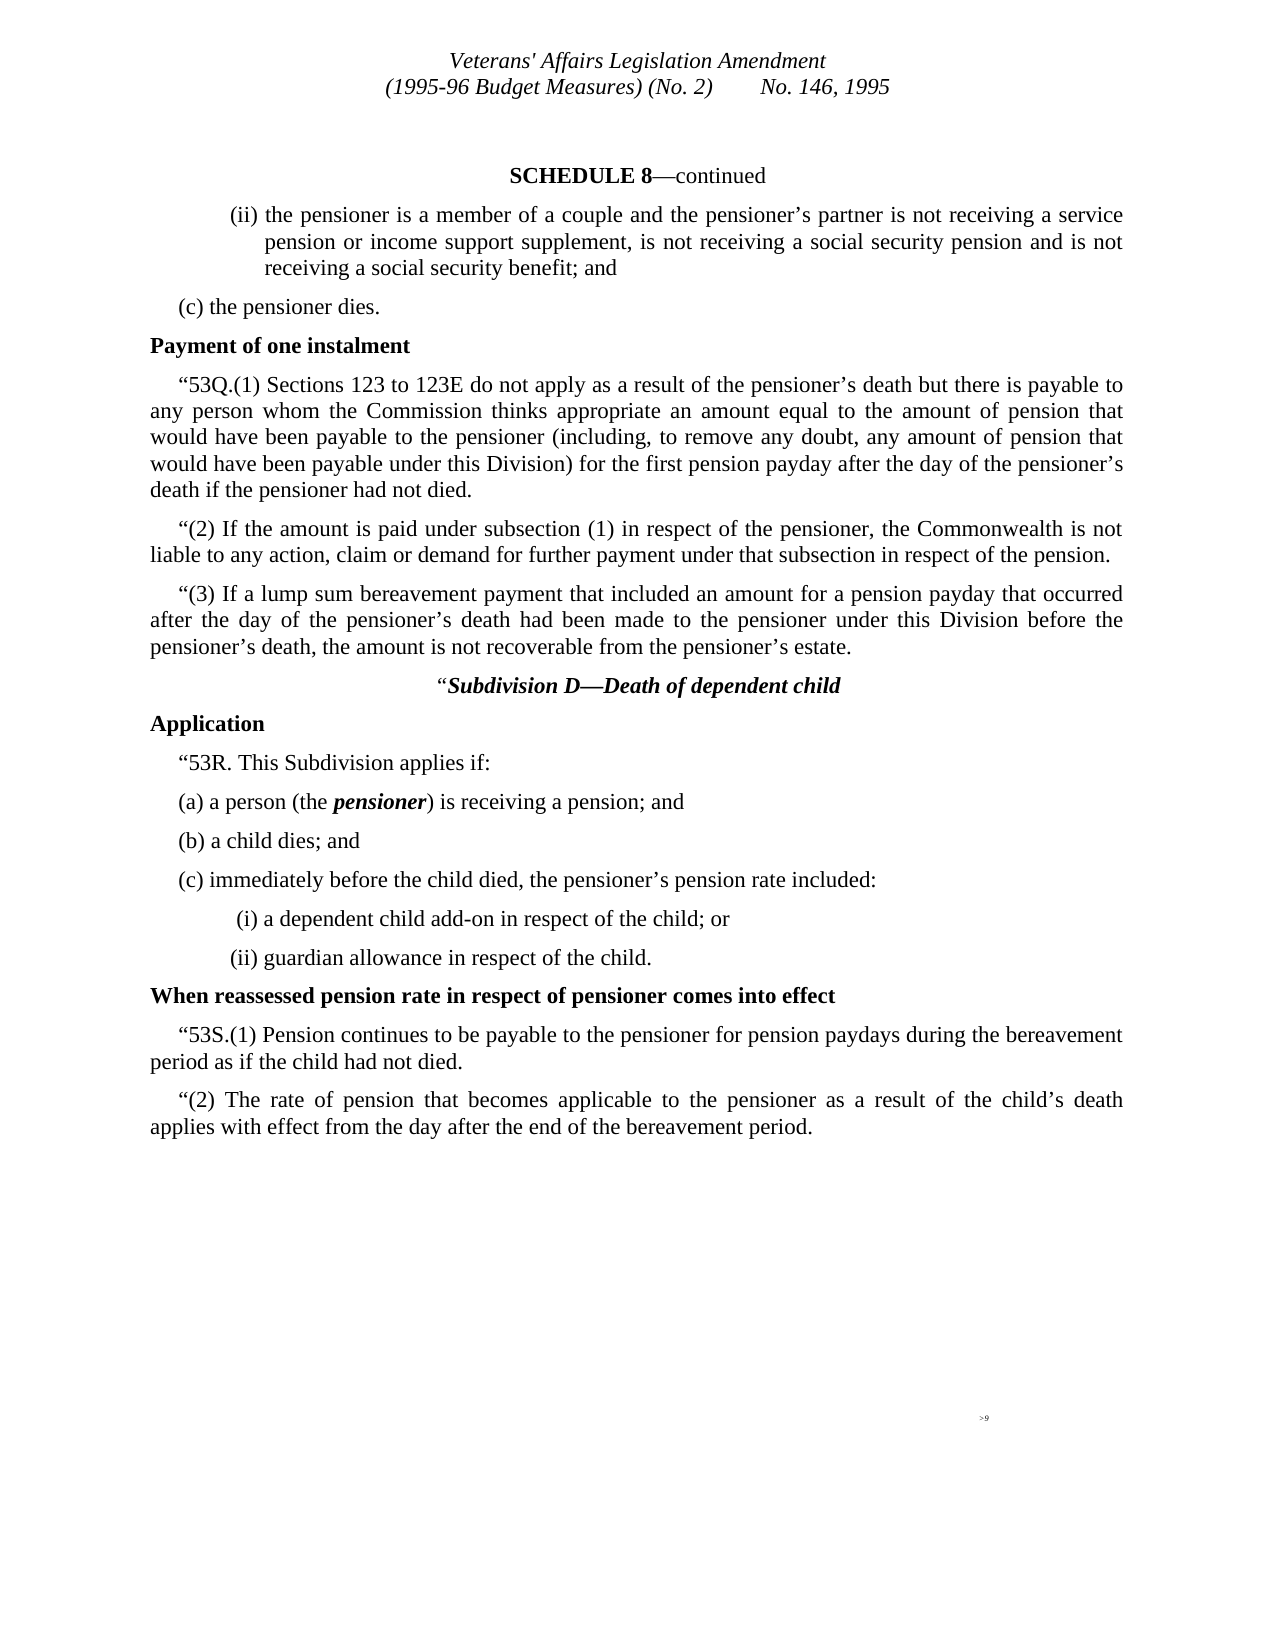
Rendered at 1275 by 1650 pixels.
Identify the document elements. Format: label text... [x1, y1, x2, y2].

text SCHEDULE 8—continued [150, 162, 1125, 189]
text Application [150, 711, 1125, 737]
text Payment of one instalment [150, 332, 1125, 358]
text (i) a dependent child add-on in respect of the child; or [236, 905, 1125, 931]
text “53R. This Subdivision applies if: [150, 749, 1125, 776]
text (c) immediately before the child died, the pensioner’s pension rate included: [178, 866, 1125, 892]
text When reassessed pension rate in respect of pensioner comes into effect [150, 982, 1125, 1009]
text (b) a child dies; and [178, 827, 1125, 853]
text (ii) guardian allowance in respect of the child. [230, 944, 1125, 970]
text “53S.(1) Pension continues to be payable to the pensioner for pension paydays during the bereavement period as if the child had not died. [150, 1021, 1125, 1074]
text (a) a person (the pensioner) is receiving a pension; and [178, 788, 1125, 814]
text “53Q.(1) Sections 123 to 123E do not apply as a result of the pensioner’s death but there is payable to any person whom the Commission thinks appropriate an amount equal to the amount of pension that would have been payable to the pensioner (including, to remove any doubt, any amount of pension that would have been payable under this Division) for the first pension payday after the day of the pensioner’s death if the pensioner had not died. [150, 371, 1125, 502]
text (c) the pensioner dies. [178, 293, 1125, 319]
text “(3) If a lump sum bereavement payment that included an amount for a pension payday that occurred after the day of the pensioner’s death had been made to the pensioner under this Division before the pensioner’s death, the amount is not recoverable from the pensioner’s estate. [150, 580, 1125, 659]
text (ii) the pensioner is a member of a couple and the pensioner’s partner is not receiving a service pension or income support supplement, is not receiving a social security pension and is not receiving a social security benefit; and [230, 201, 1125, 280]
text “(2) The rate of pension that becomes applicable to the pensioner as a result of the child’s death applies with effect from the day after the end of the bereavement period. [150, 1087, 1125, 1139]
text “Subdivision D—Death of dependent child [150, 672, 1125, 698]
text “(2) If the amount is paid under subsection (1) in respect of the pensioner, the Commonwealth is not liable to any action, claim or demand for further payment under that subsection in respect of the pension. [150, 515, 1125, 568]
